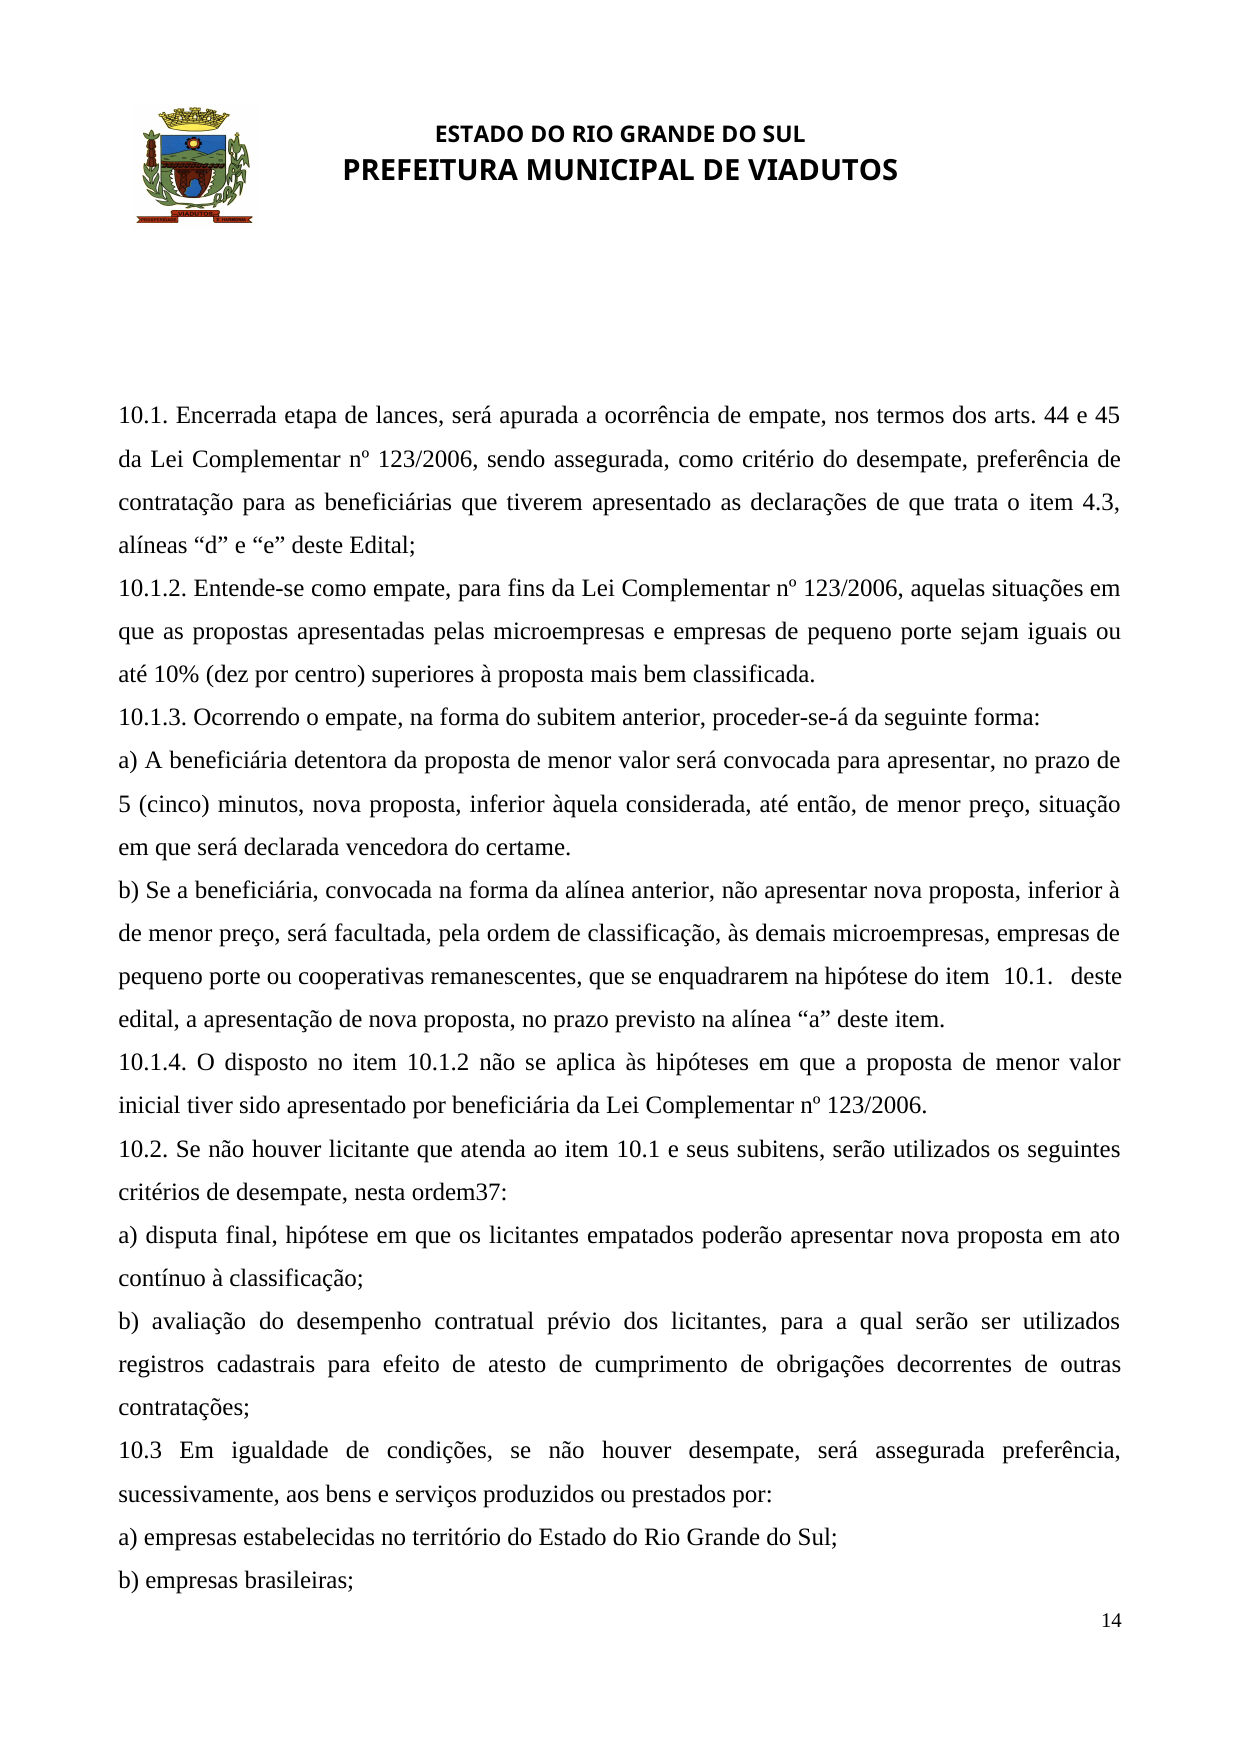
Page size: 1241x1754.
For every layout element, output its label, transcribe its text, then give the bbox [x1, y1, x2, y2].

text a) disputa final, hipótese em que os licitantes empatados poderão apresentar nova proposta em ato contínuo à classificação; [118, 1220, 1122, 1292]
text b) Se a beneficiária, convocada na forma da alínea anterior, não apresentar nova proposta, inferior à de menor preço, será facultada, pela ordem de classificação, às demais microempresas, empresas de pequeno porte ou cooperativas remanescentes, que se enquadrarem na hipótese do item 10.1. deste edital, a apresentação de nova proposta, no prazo previsto na alínea “a” deste item. [118, 875, 1122, 1033]
text a) A beneficiária detentora da proposta de menor valor será convocada para apresentar, no prazo de 5 (cinco) minutos, nova proposta, inferior àquela considerada, até então, de menor preço, situação em que será declarada vencedora do certame. [118, 746, 1122, 861]
text 10.1.2. Entende-se como empate, para fins da Lei Complementar nº 123/2006, aquelas situações em que as propostas apresentadas pelas microempresas e empresas de pequeno porte sejam iguais ou até 10% (dez por centro) superiores à proposta mais bem classificada. [118, 573, 1122, 688]
text 10.2. Se não houver licitante que atenda ao item 10.1 e seus subitens, serão utilizados os seguintes critérios de desempate, nesta ordem37: [118, 1134, 1122, 1206]
text b) avaliação do desempenho contratual prévio dos licitantes, para a qual serão ser utilizados registros cadastrais para efeito de atesto de cumprimento de obrigações decorrentes de outras contratações; [118, 1306, 1122, 1421]
text 10.1. Encerrada etapa de lances, será apurada a ocorrência de empate, nos termos dos arts. 44 e 45 da Lei Complementar nº 123/2006, sendo assegurada, como critério do desempate, preferência de contratação para as beneficiárias que tiverem apresentado as declarações de que trata o item 4.3, alíneas “d” e “e” deste Edital; [118, 401, 1122, 559]
text a) empresas estabelecidas no território do Estado do Rio Grande do Sul; [118, 1522, 1122, 1551]
text 10.1.4. O disposto no item 10.1.2 não se aplica às hipóteses em que a proposta de menor valor inicial tiver sido apresentado por beneficiária da Lei Complementar nº 123/2006. [118, 1047, 1122, 1119]
text 10.1.3. Ocorrendo o empate, na forma do subitem anterior, proceder-se-á da seguinte forma: [118, 702, 1122, 731]
text 10.3 Em igualdade de condições, se não houver desempate, será assegurada preferência, sucessivamente, aos bens e serviços produzidos ou prestados por: [118, 1436, 1122, 1507]
picture [132, 104, 258, 230]
text b) empresas brasileiras; [118, 1565, 1122, 1594]
